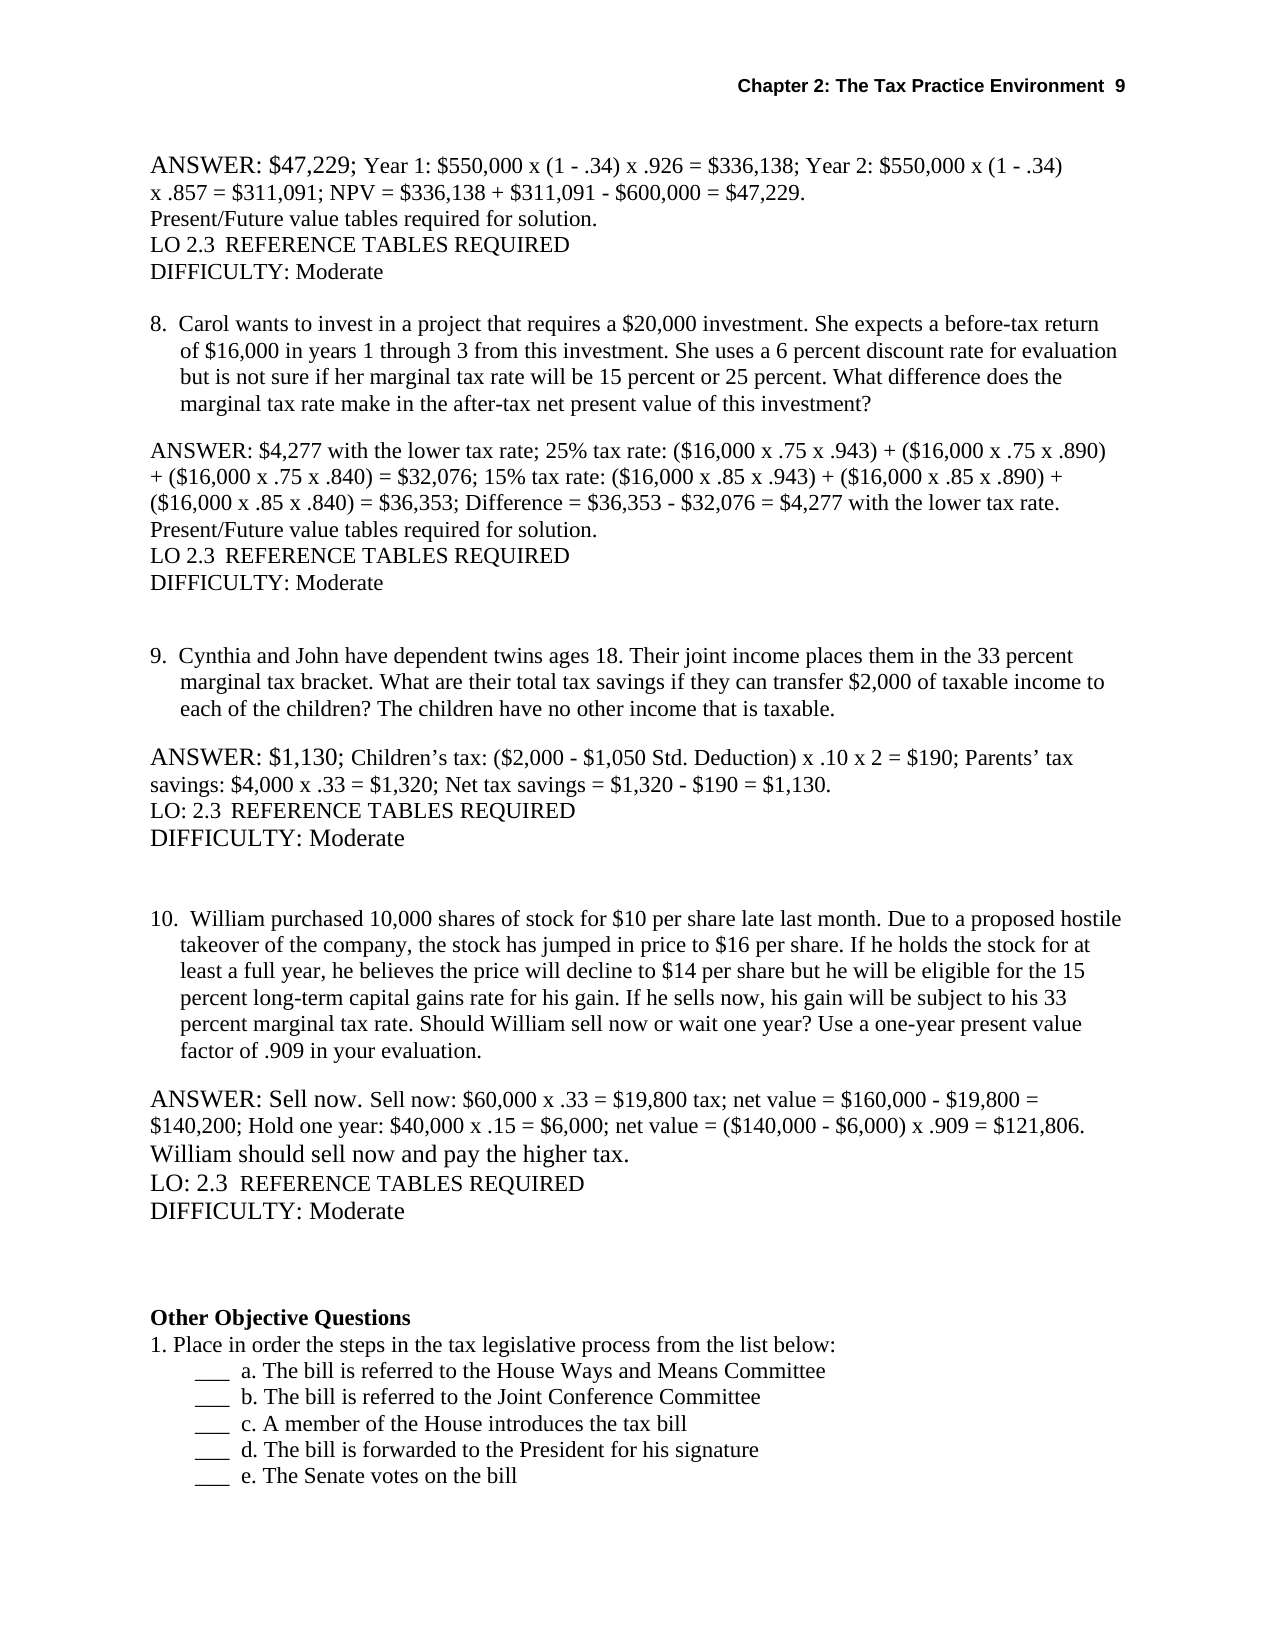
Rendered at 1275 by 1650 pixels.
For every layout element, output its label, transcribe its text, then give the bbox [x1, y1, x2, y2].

text ___ d. The bill is forwarded to the President for his signature [195, 1436, 1125, 1462]
text DIFFICULTY: Moderate [150, 258, 1125, 284]
text DIFFICULTY: Moderate [150, 823, 1125, 852]
text ANSWER: $1,130; Children’s tax: ($2,000 - $1,050 Std. Deduction) x .10 x 2 = $190; Parents’ tax savings: $4,000 x .33 = $1,320; Net tax savings = $1,320 - $190 = $1,130. [150, 742, 1125, 797]
text DIFFICULTY: Moderate [150, 1196, 1125, 1225]
text 8. Carol wants to invest in a project that requires a $20,000 investment. She expects a before-tax return of $16,000 in years 1 through 3 from this investment. She uses a 6 percent discount rate for evaluation but is not sure if her marginal tax rate will be 15 percent or 25 percent. What difference does the marginal tax rate make in the after-tax net present value of this investment? [150, 311, 1125, 416]
text ___ a. The bill is referred to the and Means Committee [195, 1357, 1125, 1383]
text ANSWER: Sell now. Sell now: $60,000 x .33 = $19,800 tax; net value = $160,000 - $19,800 = $140,200; Hold one year: $40,000 x .15 = $6,000; net value = ($140,000 - $6,000) x .909 = $121,806. William should sell now and pay the higher tax. [150, 1084, 1125, 1168]
text 1. Place in order the steps in the tax legislative process from the list below: [150, 1331, 1125, 1357]
text ___ e. The Senate votes on the bill [195, 1462, 1125, 1489]
text LO 2.3 REFERENCE TABLES REQUIRED [150, 231, 1125, 258]
text ___ c. A member of the House introduces the tax bill [195, 1410, 1125, 1436]
text Present/Future value tables required for solution. [150, 205, 1125, 231]
text ANSWER: $4,277 with the lower tax rate; 25% tax rate: ($16,000 x .75 x .943) + ($16,000 x .75 x .890) + ($16,000 x .75 x .840) = $32,076; 15% tax rate: ($16,000 x .85 x .943) + ($16,000 x .85 x .890) + ($16,000 x .85 x .840) = $36,353; Difference = $36,353 - $32,076 = $4,277 with the lower tax rate. Present/Future value tables required for solution. [150, 437, 1125, 542]
text 10. William purchased 10,000 shares of stock for $10 per share late last month. Due to a proposed hostile takeover of the company, the stock has jumped in price to $16 per share. If he holds the stock for at least a full year, he believes the price will decline to $14 per share but he will be eligible for the 15 percent long-term capital gains rate for his gain. If he sells now, his gain will be subject to his 33 percent marginal tax rate. Should William sell now or wait one year? Use a one-year present value factor of .909 in your evaluation. [150, 905, 1125, 1063]
text LO: 2.3 REFERENCE TABLES REQUIRED [150, 797, 1125, 823]
text 9. Cynthia and John have dependent twins ages 18. Their joint income places them in the 33 percent marginal tax bracket. What are their total tax savings if they can transfer $2,000 of taxable income to each of the children? The children have no other income that is taxable. [150, 642, 1125, 721]
text LO 2.3 REFERENCE TABLES REQUIRED [150, 542, 1125, 568]
text ___ b. The bill is referred to the Joint Conference Committee [195, 1383, 1125, 1410]
text LO: 2.3 REFERENCE TABLES REQUIRED [150, 1168, 1125, 1196]
text ANSWER: $47,229; Year 1: $550,000 x (1 - .34) x .926 = $336,138; Year 2: $550,000 x (1 - .34) x .857 = $311,091; NPV = $336,138 + $311,091 - $600,000 = $47,229. [150, 150, 1125, 205]
subtitle Other Objective Questions [150, 1304, 1125, 1331]
text DIFFICULTY: Moderate [150, 568, 1125, 595]
